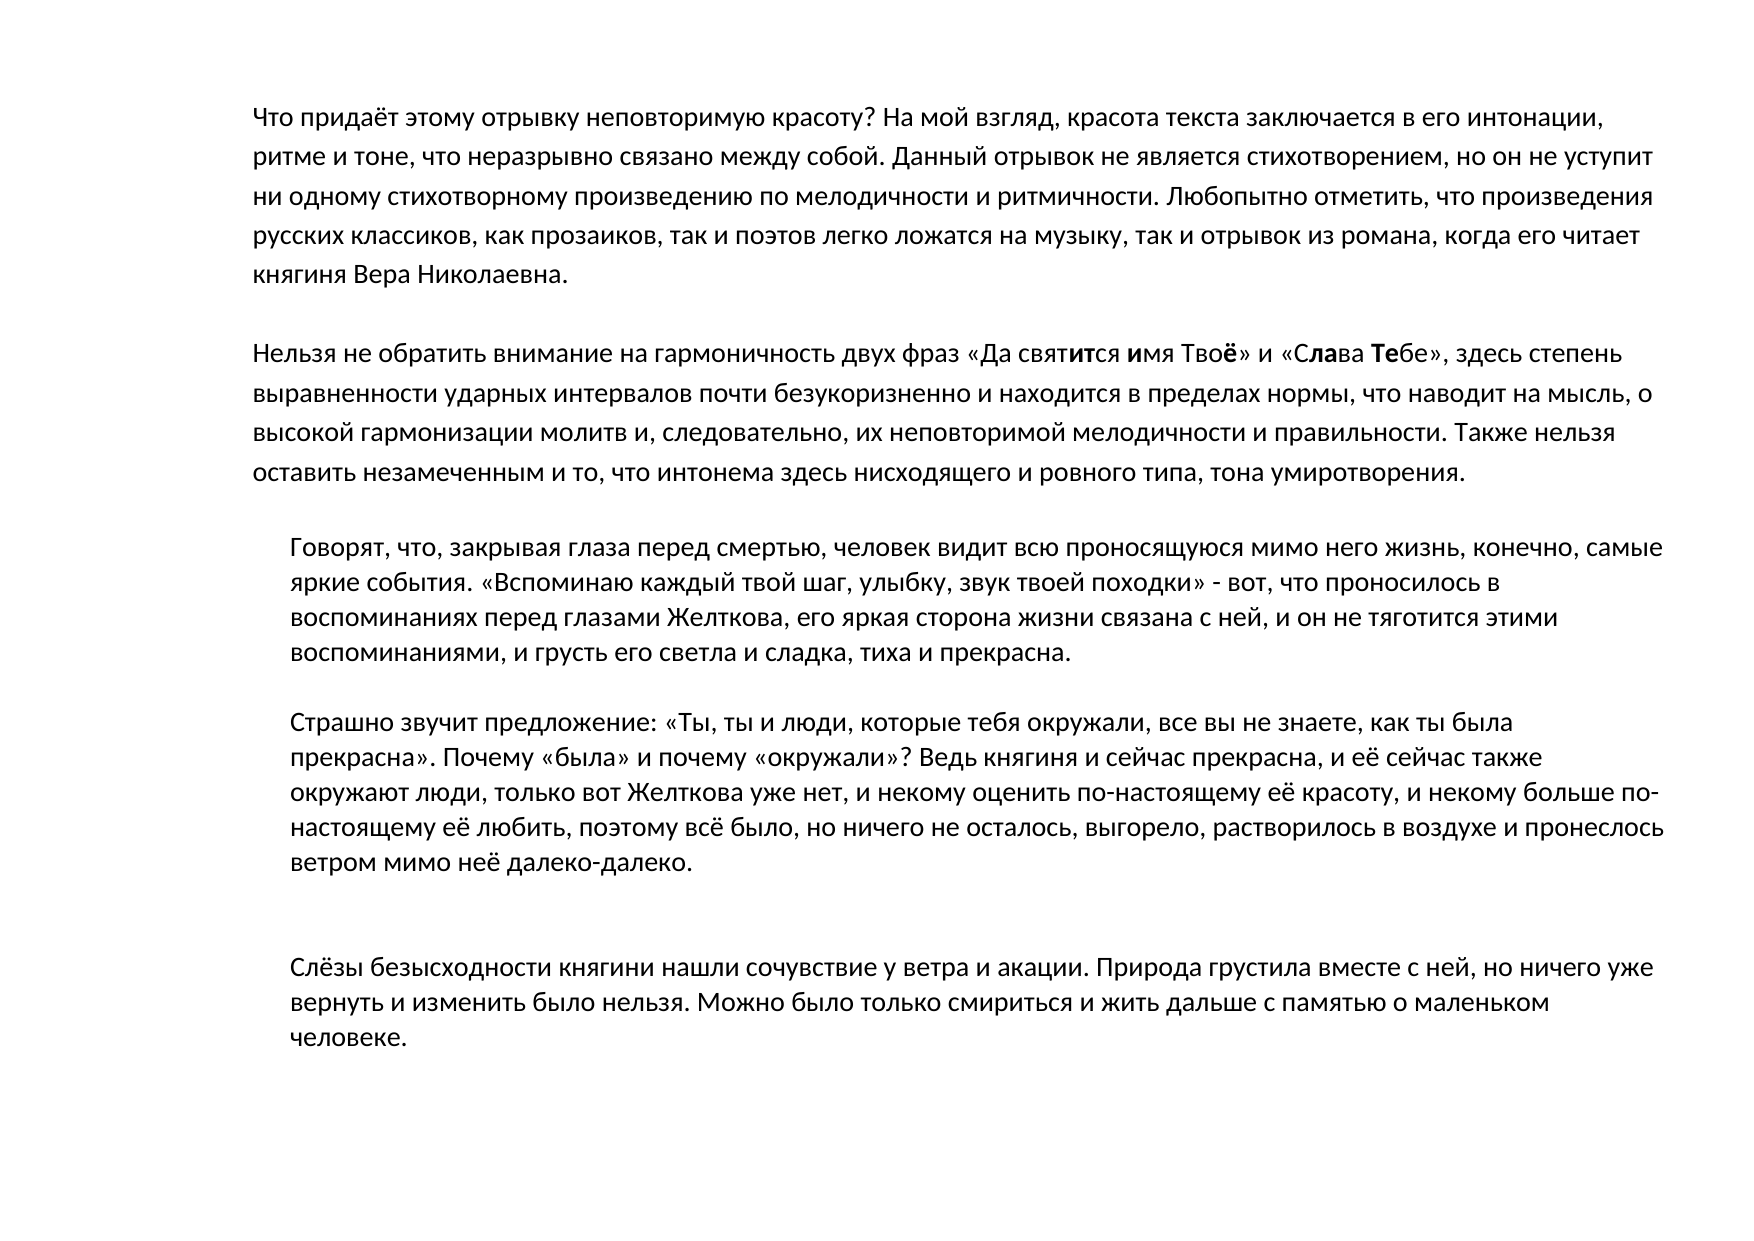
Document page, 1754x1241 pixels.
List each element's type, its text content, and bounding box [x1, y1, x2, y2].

list Страшно звучит предложение: «Ты, ты и люди, которые тебя окружали, все вы не знаете, как ты была прекрасна». Почему «была» и почему «окружали»? Ведь княгиня и сейчас прекрасна, и её сейчас также окружают люди, только вот Желткова уже нет, и некому оценить по-настоящему её красоту, и некому больше по-настоящему её любить, поэтому всё было, но ничего не осталось, выгорело, растворилось в воздухе и пронеслось ветром мимо неё далеко-далеко. [290, 703, 1665, 809]
list Страшно звучит предложение: «Ты, ты и люди, которые тебя окружали, все вы не знаете, как ты была прекрасна». Почему «была» и почему «окружали»? Ведь княгиня и сейчас прекрасна, и её сейчас также окружают люди, только вот Желткова уже нет, и некому оценить по-настоящему её красоту, и некому больше по-настоящему её любить, поэтому всё было, но ничего не осталось, выгорело, растворилось в воздухе и пронеслось ветром мимо неё далеко-далеко. [290, 843, 1665, 878]
list Говорят, что, закрывая глаза перед смертью, человек видит всю проносящуюся мимо него жизнь, конечно, самые яркие события. «Вспоминаю каждый твой шаг, улыбку, звук твоей походки» - вот, что проносилось в воспоминаниях перед глазами Желткова, его яркая сторона жизни связана с ней, и он не тяготится этими воспоминаниями, и грусть его светла и сладка, тиха и прекрасна. [290, 528, 1665, 668]
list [252, 59, 1665, 488]
list Слёзы безысходности княгини нашли сочувствие у ветра и акации. Природа грустила вместе с ней, но ничего уже вернуть и изменить было нельзя. Можно было только смириться и жить дальше с памятью о маленьком человеке. [290, 948, 1665, 1053]
